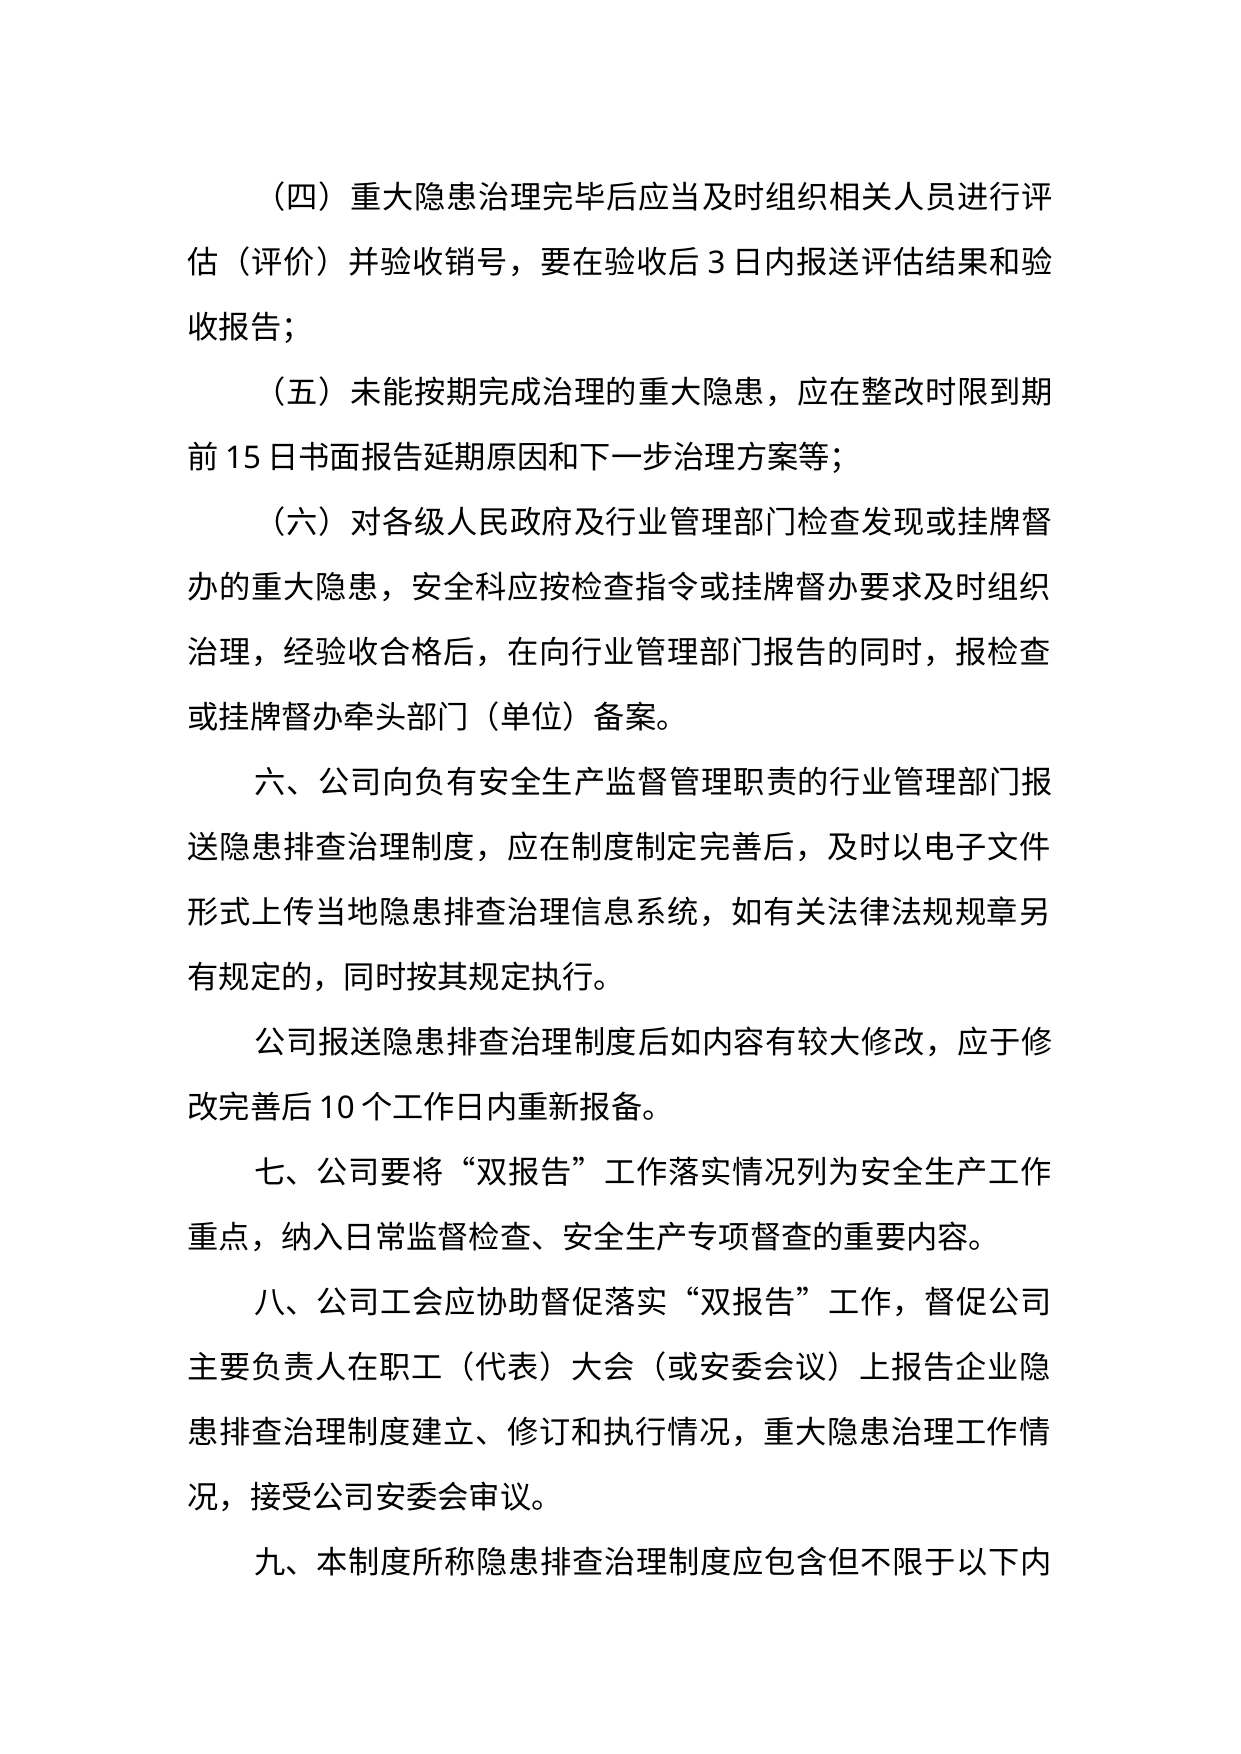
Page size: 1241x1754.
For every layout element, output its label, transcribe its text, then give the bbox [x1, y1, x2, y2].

text 六、公司向负有安全生产监督管理职责的行业管理部门报送隐患排查治理制度，应在制度制定完善后，及时以电子文件形式上传当地隐患排查治理信息系统，如有关法律法规规章另有规定的，同时按其规定执行。 [187, 747, 1053, 1007]
text （四）重大隐患治理完毕后应当及时组织相关人员进行评估（评价）并验收销号，要在验收后3日内报送评估结果和验收报告； [187, 162, 1053, 357]
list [187, 1527, 1053, 1592]
list 公司工会应协助督促落实“双报告”工作，督促公司主要负责人在职工（代表）大会（或安委会议）上报告企业隐患排查治理制度建立、修订和执行情况，重大隐患治理工作情况，接受公司安委会审议。 [187, 1267, 1053, 1527]
text 公司报送隐患排查治理制度后如内容有较大修改，应于修改完善后10个工作日内重新报备。 [187, 1007, 1053, 1137]
text （五）未能按期完成治理的重大隐患，应在整改时限到期前15日书面报告延期原因和下一步治理方案等； [187, 357, 1053, 487]
text （六）对各级人民政府及行业管理部门检查发现或挂牌督办的重大隐患，安全科应按检查指令或挂牌督办要求及时组织治理，经验收合格后，在向行业管理部门报告的同时，报检查或挂牌督办牵头部门（单位）备案。 [187, 487, 1053, 747]
list 公司要将“双报告”工作落实情况列为安全生产工作重点，纳入日常监督检查、安全生产专项督查的重要内容。 [187, 1137, 1053, 1267]
